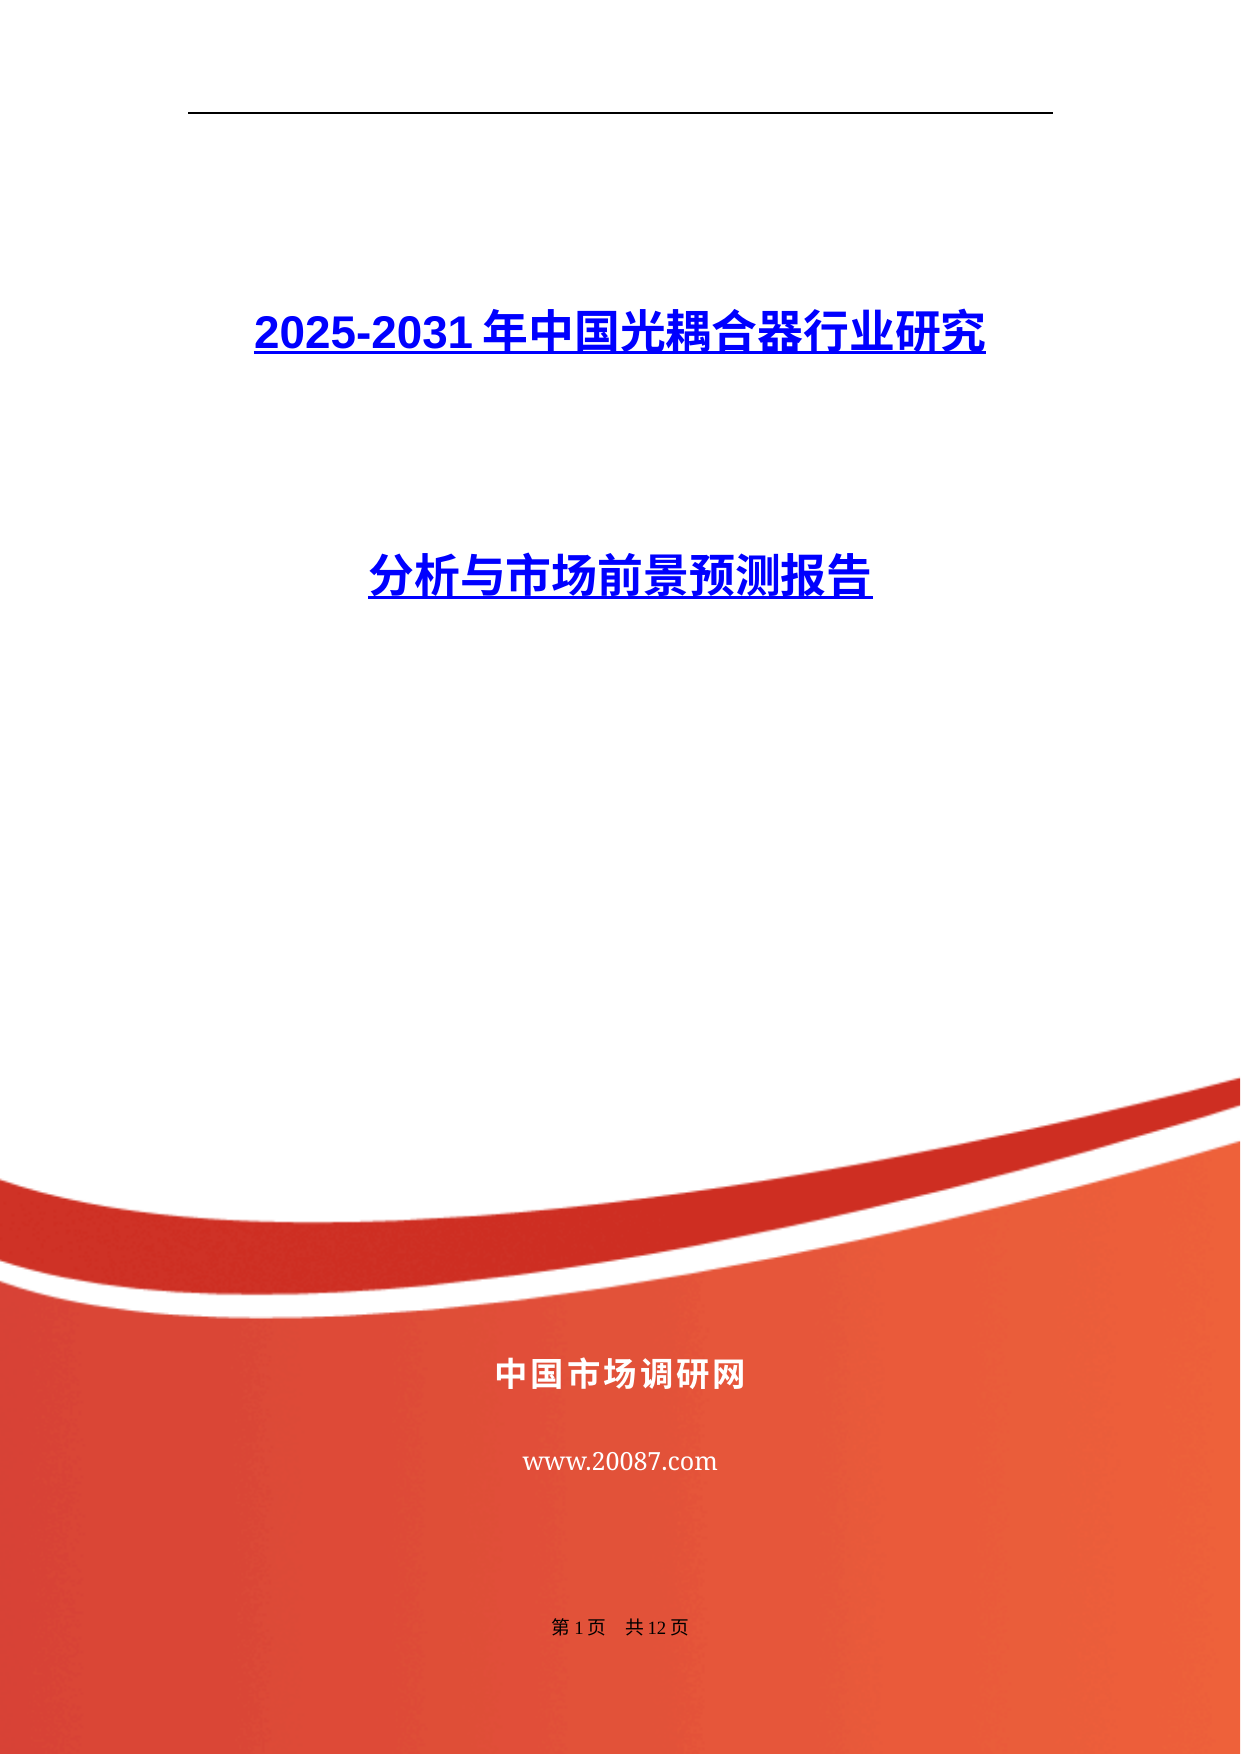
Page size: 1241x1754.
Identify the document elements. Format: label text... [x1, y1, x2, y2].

table_header 2025-2031年中国光耦合器行业研究分析与市场前景预测报告 [188, 207, 1053, 773]
subtitle 中国市场调研网 [187, 1339, 1053, 1404]
text www.20087.com [187, 1428, 1053, 1493]
picture [0, 1006, 1241, 1754]
